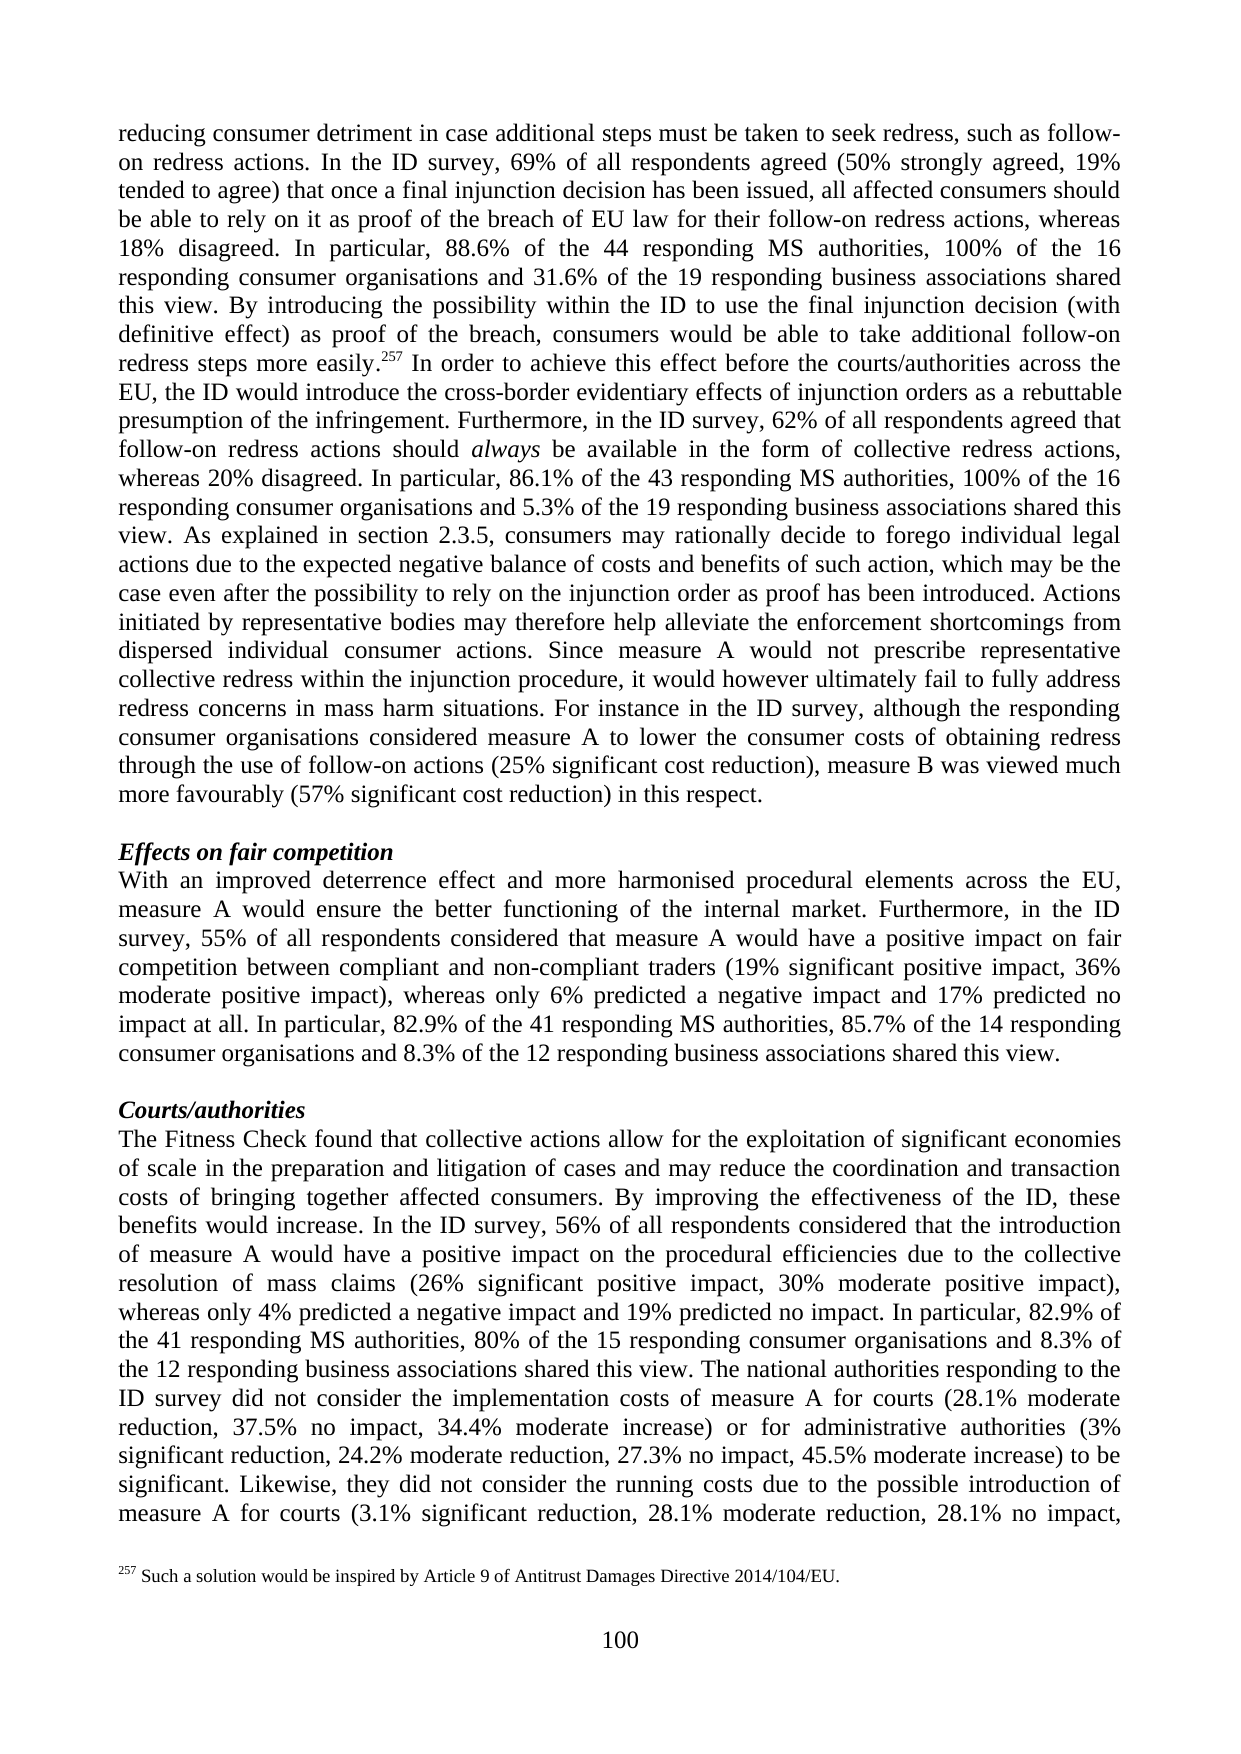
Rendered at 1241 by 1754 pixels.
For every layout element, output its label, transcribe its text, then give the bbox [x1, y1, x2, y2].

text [118, 1124, 1122, 1527]
text Courts/authorities [118, 1096, 1122, 1124]
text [118, 118, 1122, 808]
text Effects on fair competition [118, 837, 1122, 866]
text With an improved deterrence effect and more harmonised procedural elements across the EU, measure A would ensure the better functioning of the internal market. Furthermore, in the ID survey, 55% of all respondents considered that measure A would have a positive impact on fair competition between compliant and non-compliant traders (19% significant positive impact, 36% moderate positive impact), whereas only 6% predicted a negative impact and 17% predicted no impact at all. In particular, 82.9% of the 41 responding MS authorities, 85.7% of the 14 responding consumer organisations and 8.3% of the 12 responding business associations shared this view. [118, 866, 1122, 1067]
